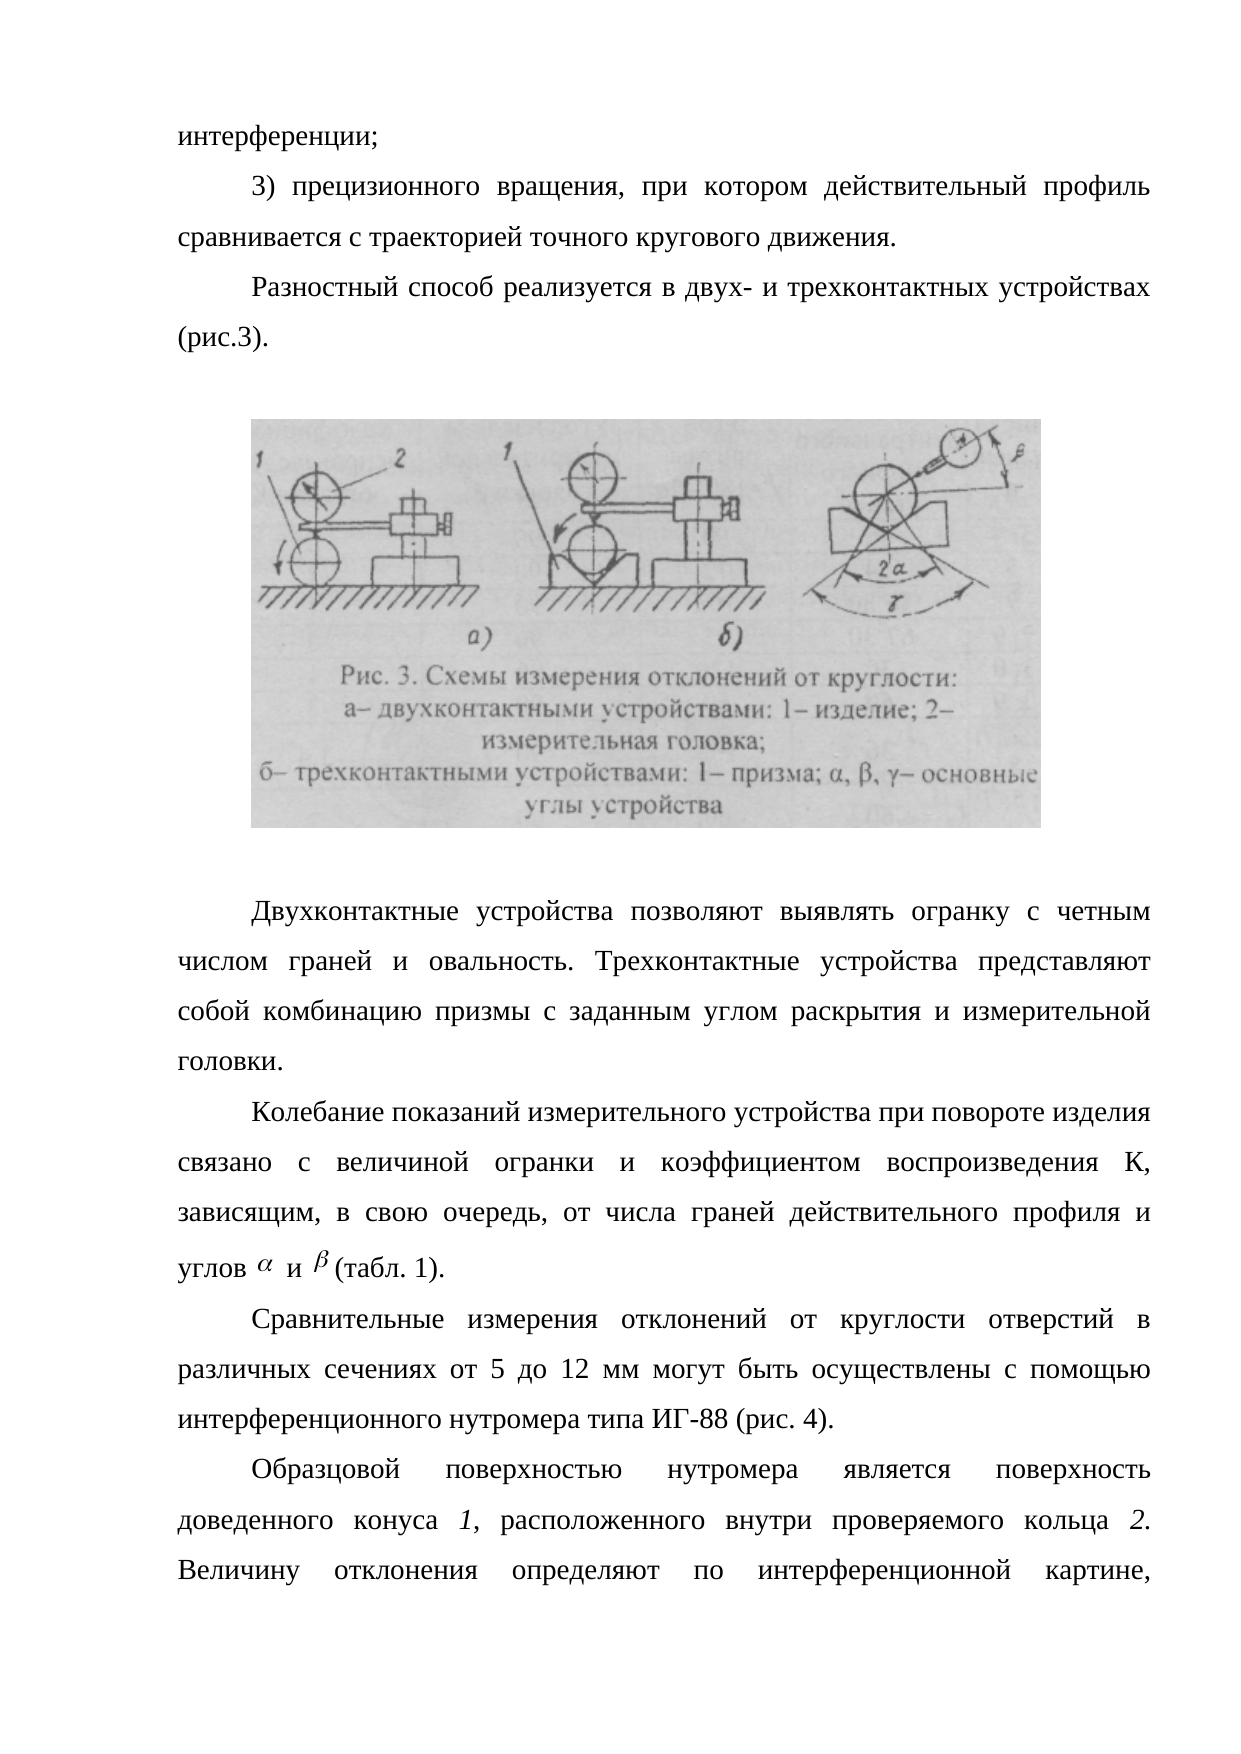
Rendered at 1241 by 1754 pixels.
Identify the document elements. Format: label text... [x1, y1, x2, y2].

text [177, 118, 1152, 152]
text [177, 1452, 1152, 1586]
text Колебание показаний измерительного устройства при повороте изделия связано с величиной огранки и коэффициентом воспроизведения К, зависящим, в свою очередь, от числа граней действительного профиля и углов и (табл. 1). [177, 1094, 1152, 1284]
text Двухконтактные устройства позволяют выявлять огранку с четным числом граней и овальность. Трехконтактные устройства представляют собой комбинацию призмы с заданным углом раскрытия и измерительной головки. [177, 893, 1152, 1077]
picture [251, 419, 1041, 828]
text Сравнительные измерения отклонений от круглости отверстий в различных сечениях от 5 до могут быть осуществлены с помощью интерференционного нутромера типа ИГ-88 (рис. 4). [177, 1301, 1152, 1435]
text Разностный способ реализуется в двух- и трехконтактных устройствах (рис.3). [177, 269, 1152, 353]
text 3) прецизионного вращения, при котором действительный профиль сравнивается с траекторией точного кругового движения. [177, 168, 1152, 252]
